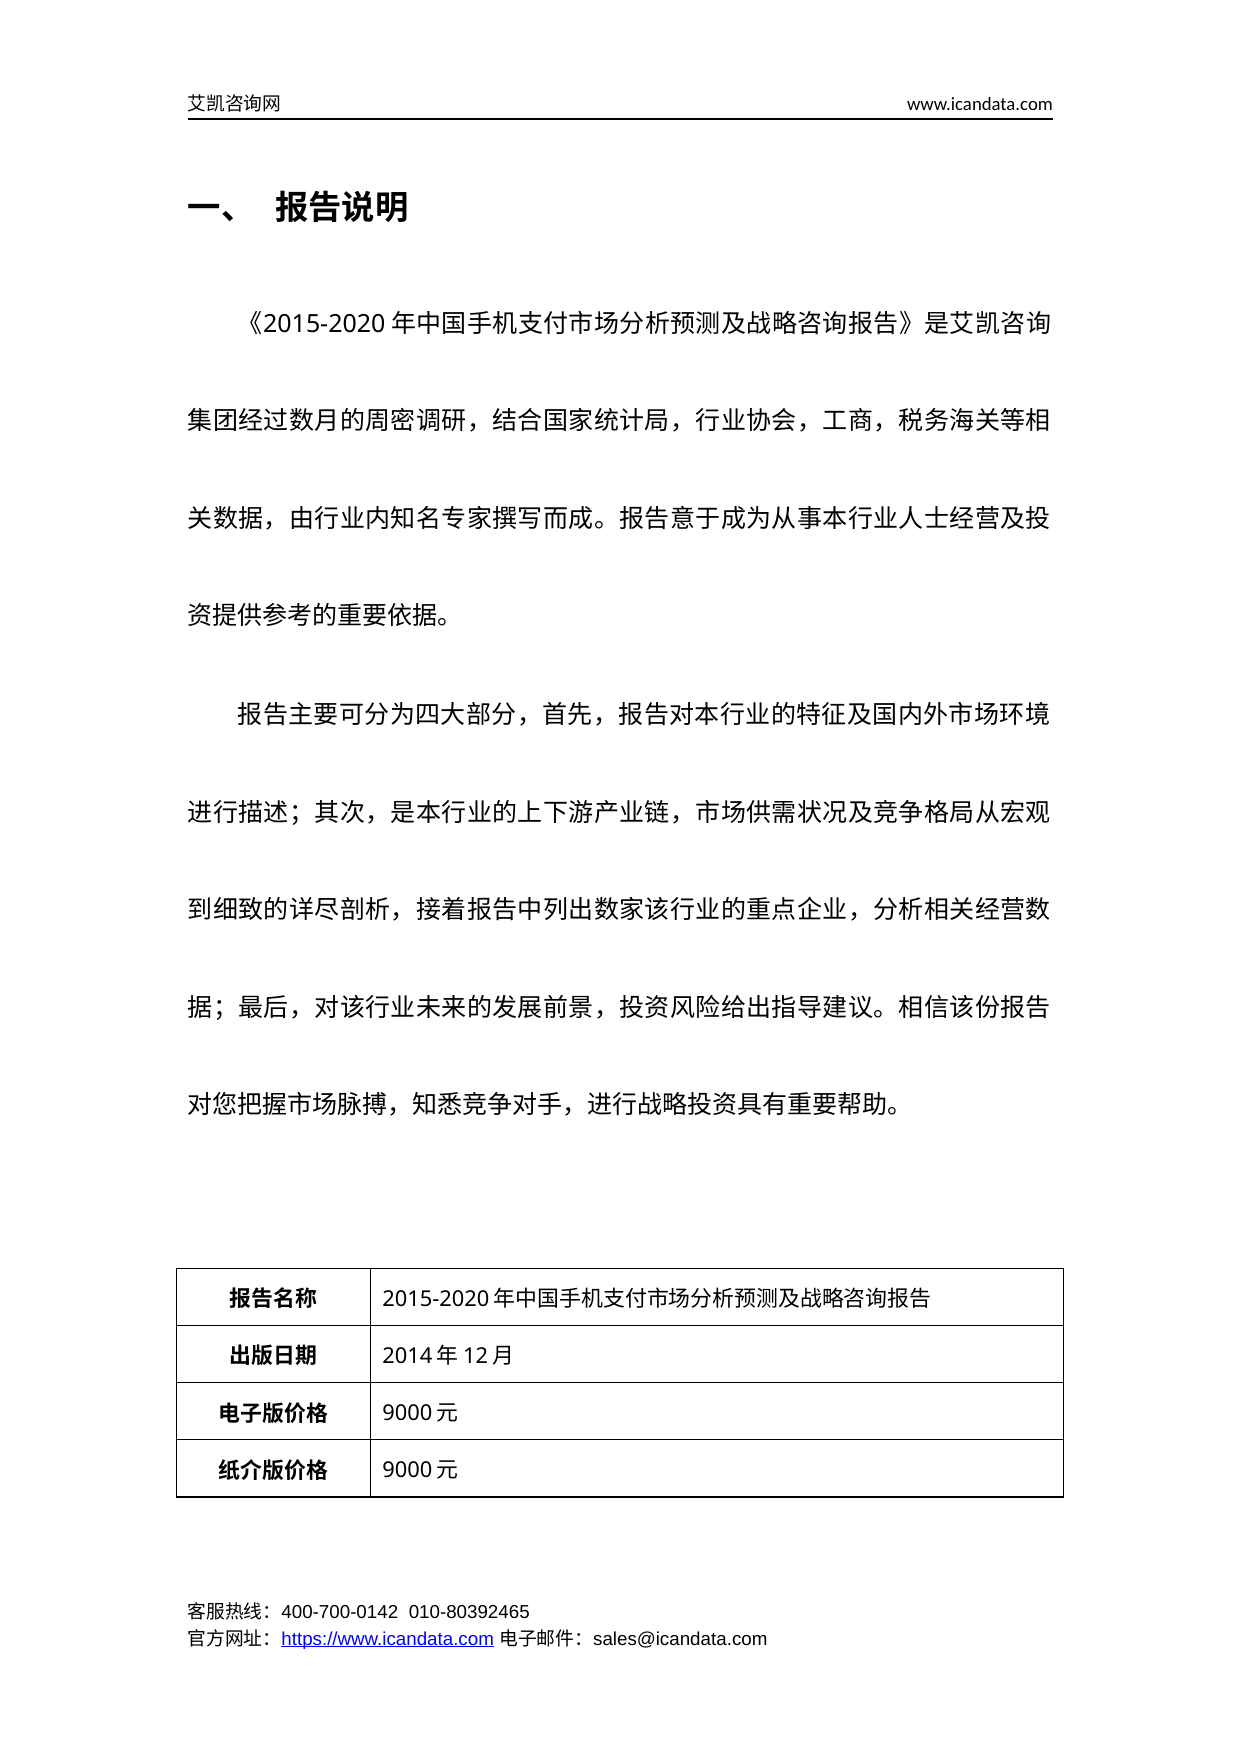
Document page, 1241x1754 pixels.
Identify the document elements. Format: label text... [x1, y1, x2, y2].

table_cell 9000元 [371, 1440, 1063, 1496]
table_cell 出版日期 [177, 1326, 370, 1382]
table_header 报告名称 [177, 1269, 370, 1325]
table_header 2015-2020年中国手机支付市场分析预测及战略咨询报告 [371, 1269, 1063, 1325]
text 报告主要可分为四大部分，首先，报告对本行业的特征及国内外市场环境进行描述；其次，是本行业的上下游产业链，市场供需状况及竞争格局从宏观到细致的详尽剖析，接着报告中列出数家该行业的重点企业，分析相关经营数据；最后，对该行业未来的发展前景，投资风险给出指导建议。相信该份报告对您把握市场脉搏，知悉竞争对手，进行战略投资具有重要帮助。 [187, 681, 1053, 1136]
table_cell 纸介版价格 [177, 1440, 370, 1496]
table_cell 9000元 [371, 1383, 1063, 1439]
table_cell 2014年12月 [371, 1326, 1063, 1382]
text 《2015-2020年中国手机支付市场分析预测及战略咨询报告》是艾凯咨询集团经过数月的周密调研，结合国家统计局，行业协会，工商，税务海关等相关数据，由行业内知名专家撰写而成。报告意于成为从事本行业人士经营及投资提供参考的重要依据。 [187, 289, 1053, 646]
subtitle 报告说明 [187, 172, 1053, 237]
table_cell 电子版价格 [177, 1383, 370, 1439]
